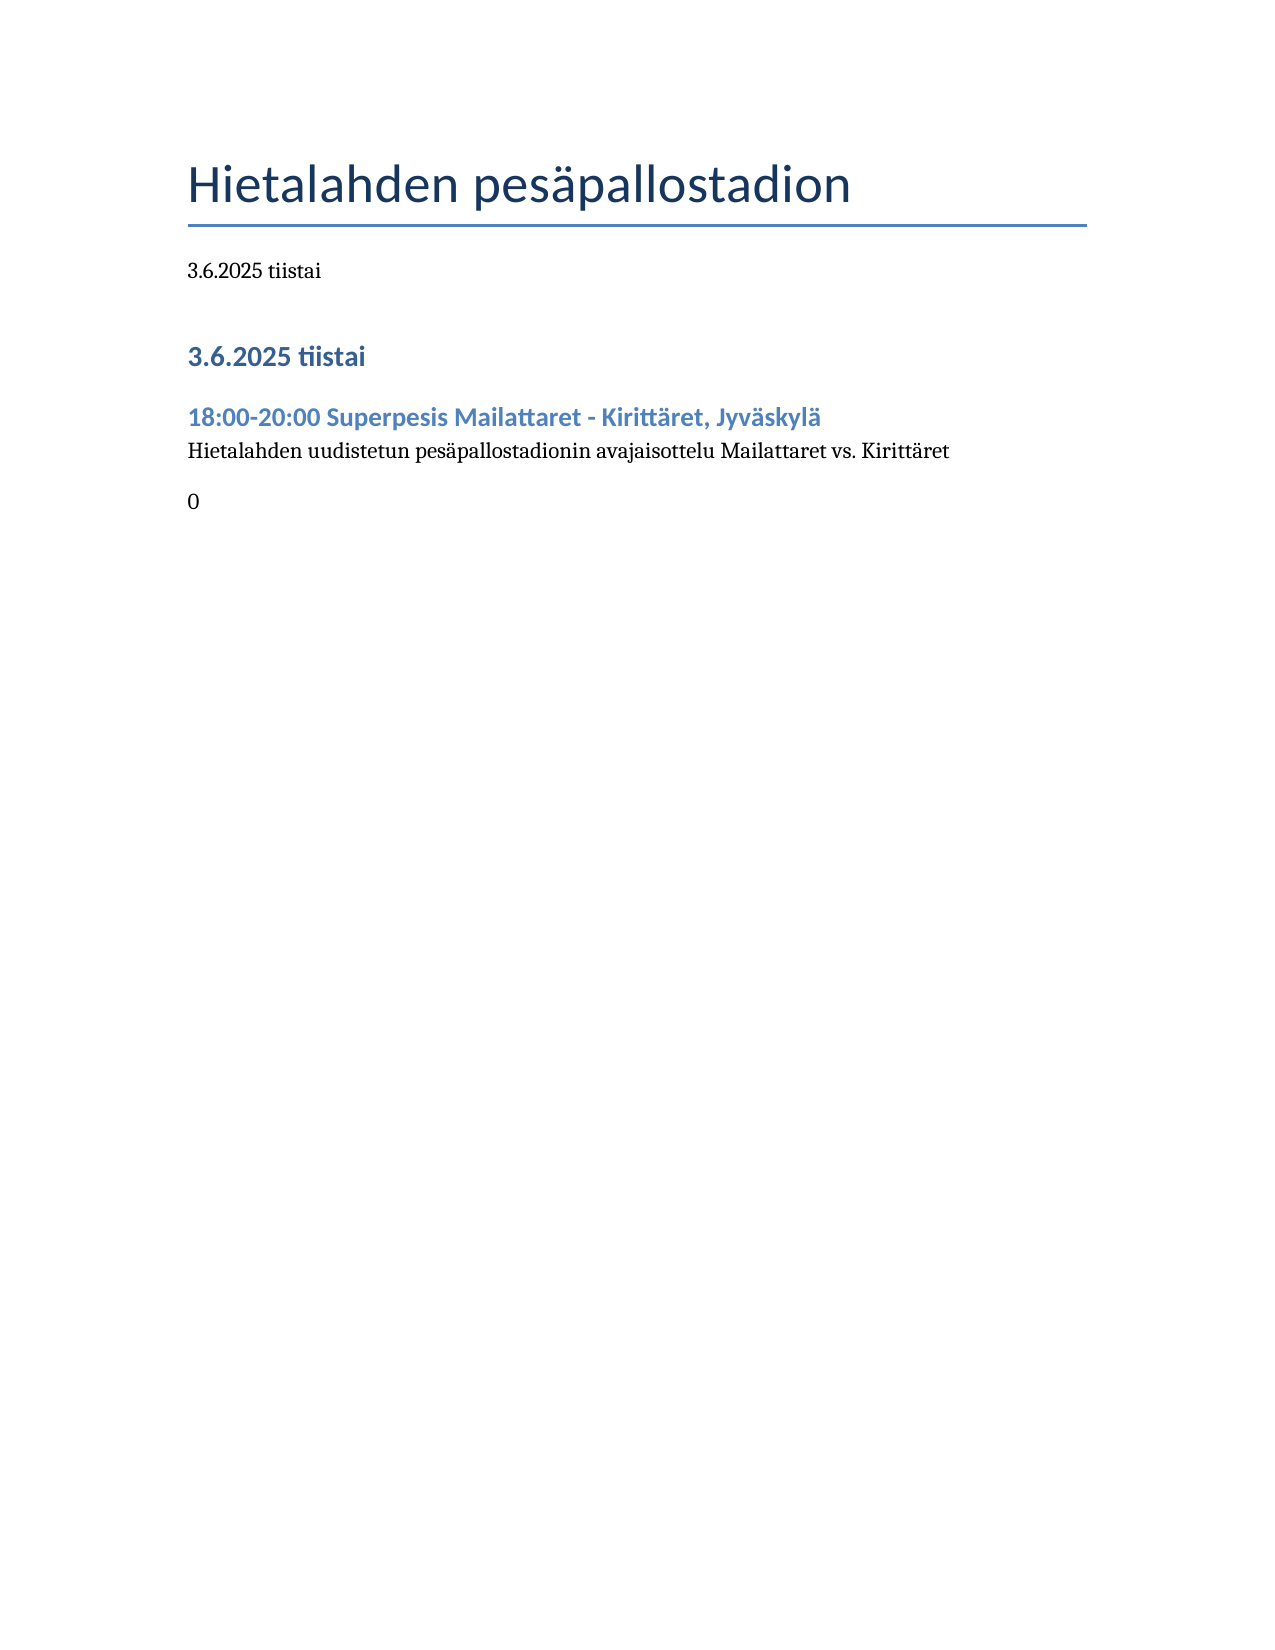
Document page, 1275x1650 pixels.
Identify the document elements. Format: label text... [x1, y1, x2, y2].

title Hietalahden pesäpallostadion [187, 150, 1087, 227]
subtitle 18:00-20:00 Superpesis Mailattaret - Kirittäret, Jyväskylä [187, 400, 1087, 433]
text 3.6.2025 tiistai [187, 258, 1087, 284]
text Hietalahden uudistetun pesäpallostadionin avajaisottelu Mailattaret vs. Kirittäret [187, 438, 1087, 464]
text 0 [187, 489, 1087, 515]
subtitle 3.6.2025 tiistai [187, 338, 1087, 374]
